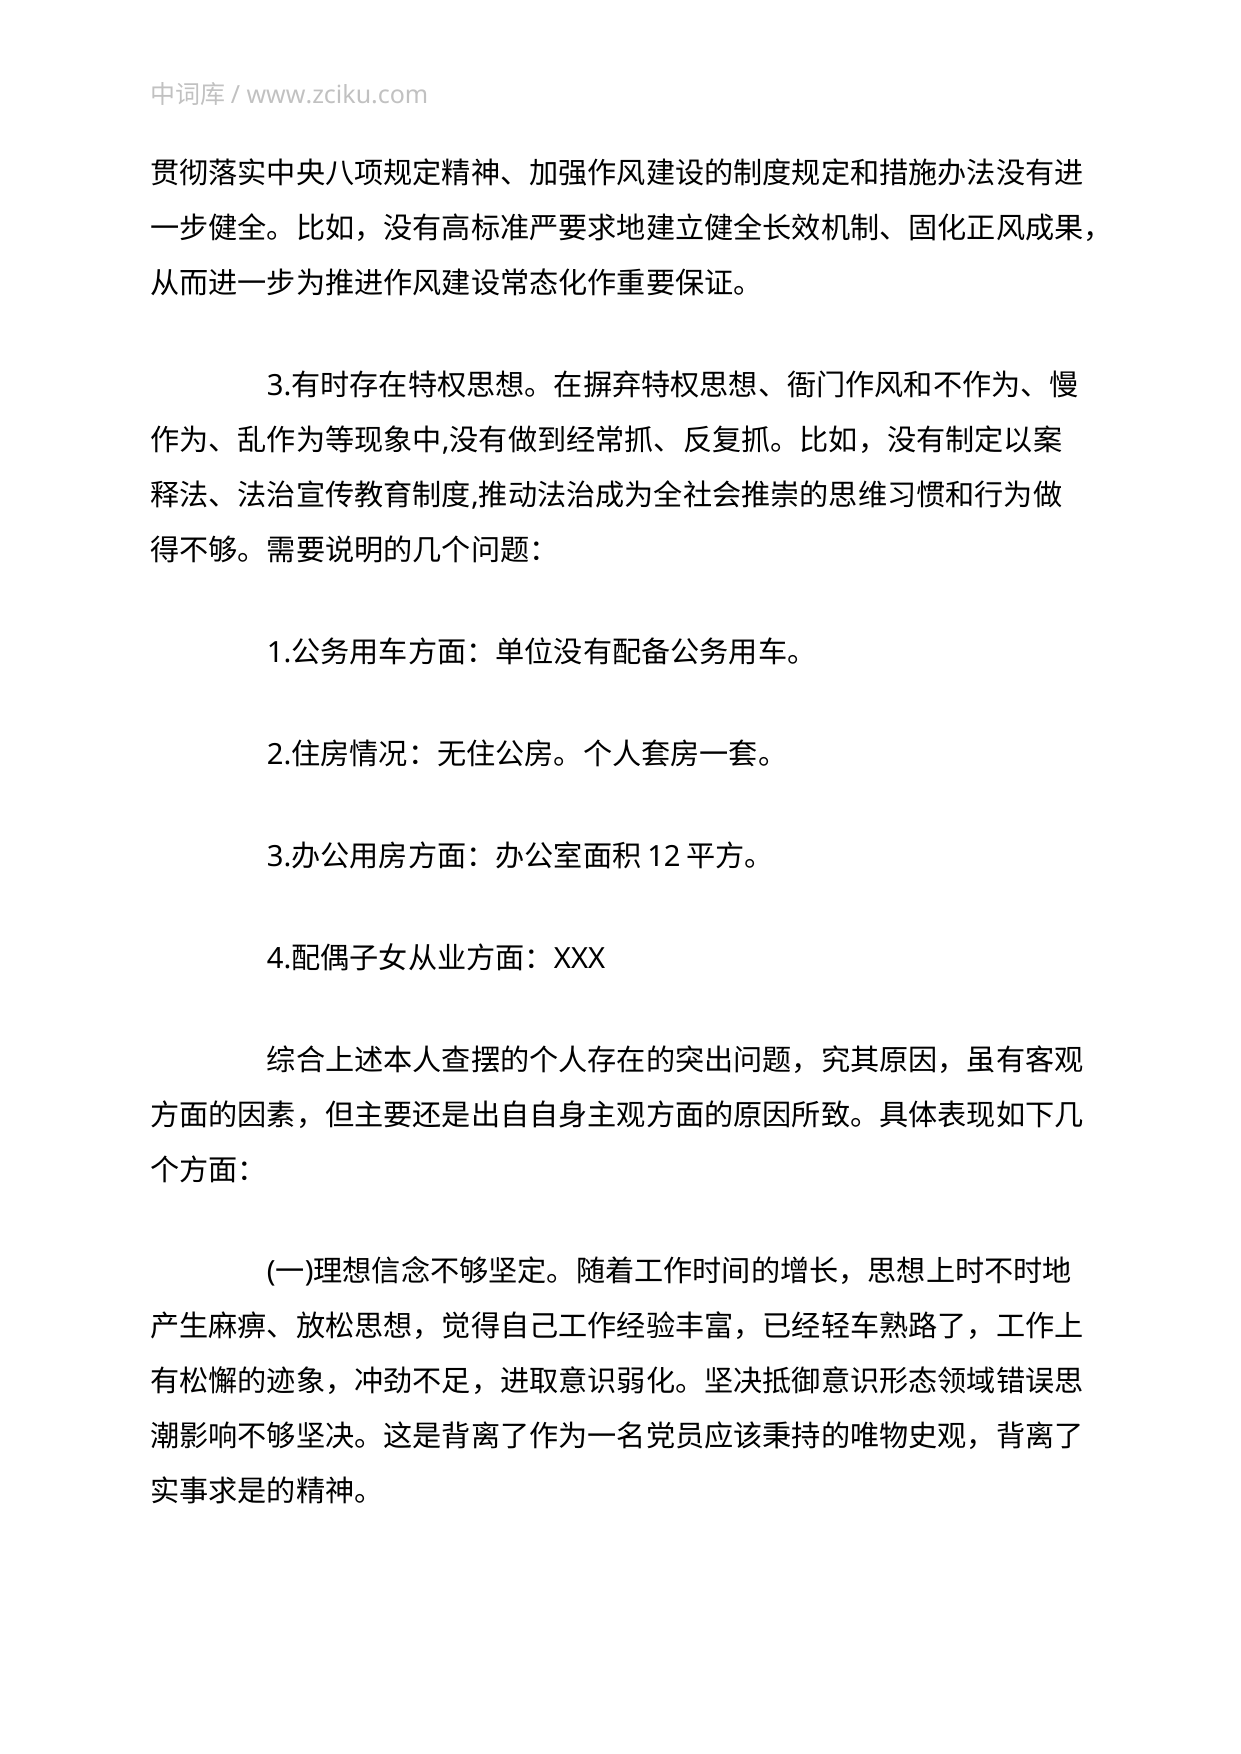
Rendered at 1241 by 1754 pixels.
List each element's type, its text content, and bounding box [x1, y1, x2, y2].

text (一)理想信念不够坚定。随着工作时间的增长，思想上时不时地产生麻痹、放松思想，觉得自己工作经验丰富，已经轻车熟路了，工作上有松懈的迹象，冲劲不足，进取意识弱化。坚决抵御意识形态领域错误思潮影响不够坚决。这是背离了作为一名党员应该秉持的唯物史观，背离了实事求是的精神。 [150, 1248, 1090, 1510]
text 1.公务用车方面：单位没有配备公务用车。 [150, 628, 1090, 671]
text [150, 150, 1090, 302]
text 综合上述本人查摆的个人存在的突出问题，究其原因，虽有客观方面的因素，但主要还是出自自身主观方面的原因所致。具体表现如下几个方面： [150, 1036, 1090, 1188]
text 2.住房情况：无住公房。个人套房一套。 [150, 730, 1090, 773]
text 3.办公用房方面：办公室面积12平方。 [150, 832, 1090, 875]
text 3.有时存在特权思想。在摒弃特权思想、衙门作风和不作为、慢作为、乱作为等现象中,没有做到经常抓、反复抓。比如，没有制定以案释法、法治宣传教育制度,推动法治成为全社会推崇的思维习惯和行为做得不够。需要说明的几个问题： [150, 362, 1090, 569]
text 4.配偶子女从业方面：XXX [150, 934, 1090, 977]
